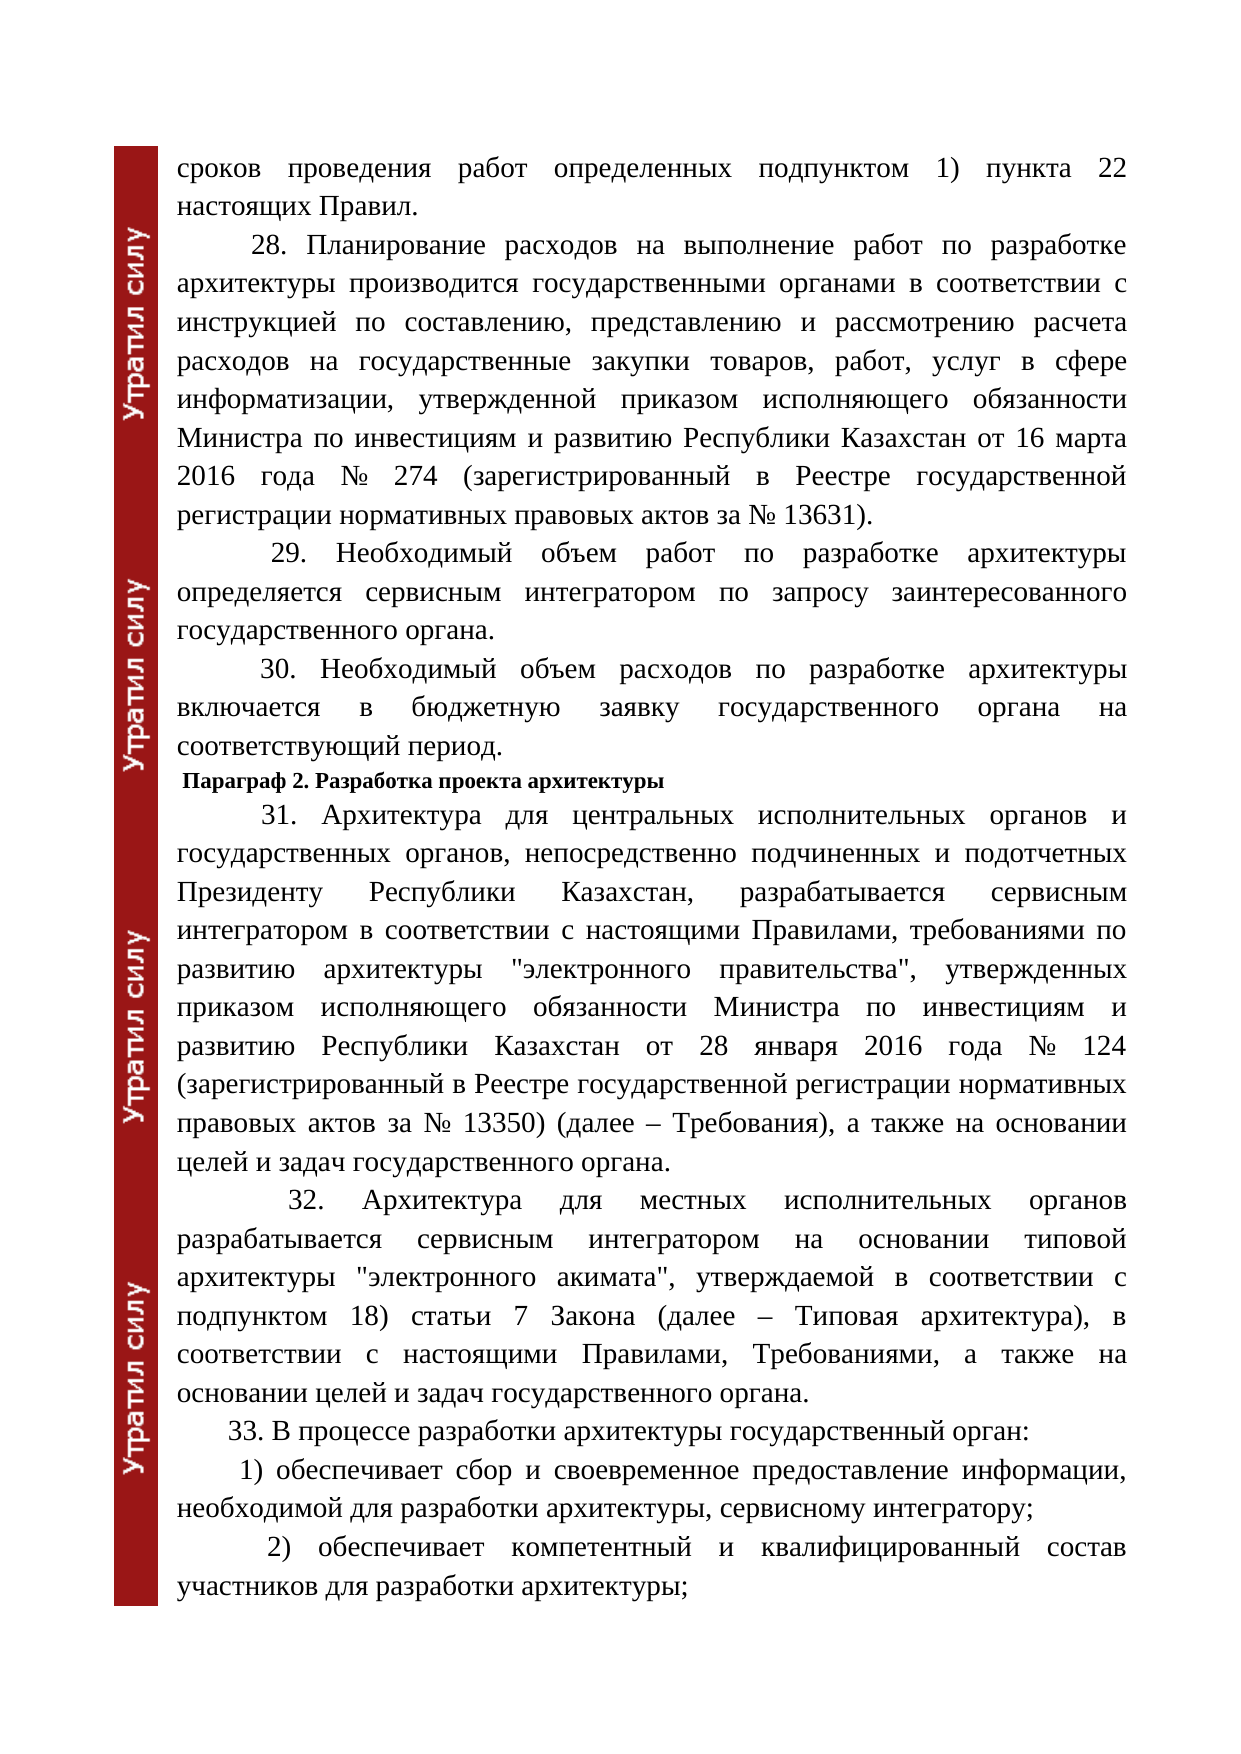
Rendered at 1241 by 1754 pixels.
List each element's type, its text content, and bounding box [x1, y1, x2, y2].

picture [114, 530, 158, 535]
picture [114, 793, 158, 797]
text 29. Необходимый объем работ по разработке архитектуры определяется сервисным интегратором по запросу заинтересованного государственного органа. [112, 535, 1128, 646]
picture [114, 1524, 158, 1529]
text 28. Планирование расходов на выполнение работ по разработке архитектуры производится государственными органами в соответствии с инструкцией по составлению, представлению и рассмотрению расчета расходов на государственные закупки товаров, работ, услуг в сфере информатизации, утвержденной приказом исполняющего обязанности Министра по инвестициям и развитию Республики Казахстан от 16 марта 2016 года № 274 (зарегистрированный в Реестре государственной регистрации нормативных правовых актов за № 13631). [112, 227, 1128, 530]
picture [114, 1447, 158, 1452]
text Параграф 2. Разработка проекта архитектуры [112, 767, 1128, 793]
text 32. Архитектура для местных исполнительных органов разрабатывается сервисным интегратором на основании типовой архитектуры "электронного акимата", утверждаемой в соответствии с подпунктом 18) статьи 7 Закона (далее – Типовая архитектура), в соответствии с настоящими Правилами, Требованиями, а также на основании целей и задач государственного органа. [112, 1182, 1128, 1408]
picture [114, 1408, 158, 1413]
picture [114, 146, 158, 150]
text 31. Архитектура для центральных исполнительных органов и государственных органов, непосредственно подчиненных и подотчетных Президенту Республики Казахстан, разрабатывается сервисным интегратором в соответствии с настоящими Правилами, требованиями по развитию архитектуры "электронного правительства", утвержденных приказом исполняющего обязанности Министра по инвестициям и развитию Республики Казахстан от 28 января 2016 года № 124 (зарегистрированный в Реестре государственной регистрации нормативных правовых актов за № 13350) (далее – Требования), а также на основании целей и задач государственного органа. [112, 797, 1128, 1177]
text 33. В процессе разработки архитектуры государственный орган: [112, 1413, 1128, 1447]
text 2) обеспечивает компетентный и квалифицированный состав участников для разработки архитектуры; [112, 1529, 1128, 1601]
picture [114, 646, 158, 651]
picture [114, 762, 158, 767]
picture [114, 1601, 158, 1606]
picture [114, 1177, 158, 1182]
picture [114, 222, 158, 227]
text 1) обеспечивает сбор и своевременное предоставление информации, необходимой для разработки архитектуры, сервисному интегратору; [112, 1452, 1128, 1524]
text 30. Необходимый объем расходов по разработке архитектуры включается в бюджетную заявку государственного органа на соответствующий период. [112, 651, 1128, 762]
